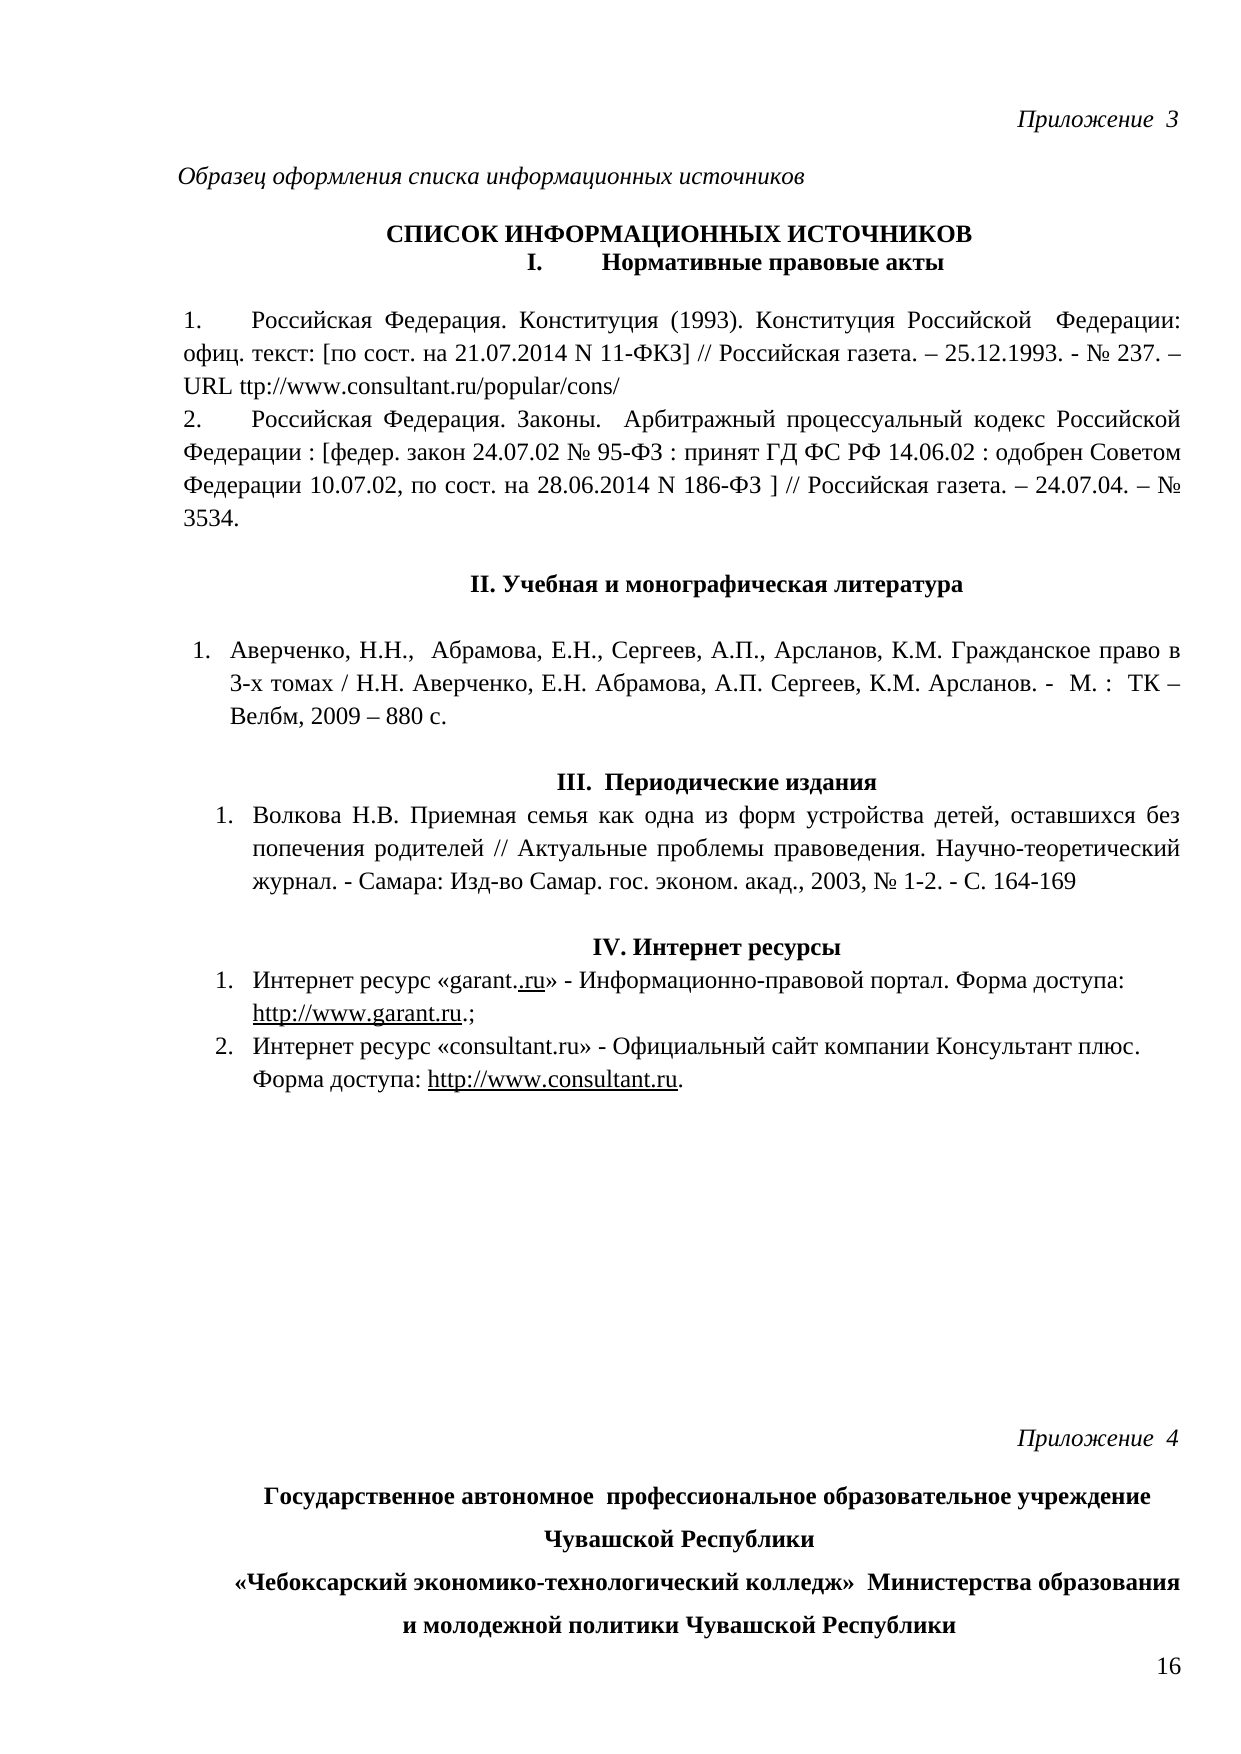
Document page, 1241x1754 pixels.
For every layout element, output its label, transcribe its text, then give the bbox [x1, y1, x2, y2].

list Интернет ресурс «consultant.ru» - Официальный сайт компании Консультант плюс. Форма доступа: http://www.consultant.ru. [215, 1031, 1181, 1093]
list Российская Федерация. Законы. Арбитражный процессуальный кодекс Российской Федерации : [федер. закон 24.07.02 № 95-ФЗ : принят ГД ФС РФ 14.06.02 : одобрен Советом Федерации 10.07.02, по сост. на 28.06.2014 N 186-ФЗ ] // Российская газета. – 24.07.04. – № 3534. [183, 404, 1182, 532]
text «Чебоксарский экономико-технологический колледж» Министерства образования и молодежной политики Чувашской Республики [177, 1567, 1181, 1639]
text Образец оформления списка информационных источников [177, 161, 1181, 190]
list Российская Федерация. Конституция (1993). Конституция Российской Федерации: офиц. текст: [по сост. на 21.07.2014 N 11-ФКЗ] // Российская газета. – 25.12.1993. - № 237. – URL ttp://www.consultant.ru/popular/cons/ [183, 305, 1182, 400]
text Приложение 3 [177, 104, 1181, 132]
text СПИСОК ИНФОРМАЦИОННЫХ ИСТОЧНИКОВ [177, 219, 1181, 247]
list Нормативные правовые акты [290, 247, 1181, 276]
text II. Учебная и монографическая литература [252, 569, 1181, 598]
text Государственное автономное профессиональное образовательное учреждение Чувашской Республики [177, 1481, 1181, 1553]
list Аверченко, Н.Н., Абрамова, Е.Н., Сергеев, А.П., Арсланов, К.М. Гражданское право в 3-х томах / Н.Н. Аверченко, Е.Н. Абрамова, А.П. Сергеев, К.М. Арсланов. - М. : ТК – Велбм, 2009 – 880 с. [192, 635, 1181, 730]
list Волкова Н.В. Приемная семья как одна из форм устройства детей, оставшихся без попечения родителей // Актуальные проблемы правоведения. Научно-теоретический журнал. - Самара: Изд-во Самар. гос. эконом. акад., 2003, № 1-2. - С. 164-169 [215, 800, 1181, 895]
text III. Периодические издания [252, 767, 1181, 796]
list IV. Интернет ресурсы [252, 932, 1181, 961]
text Приложение 4 [177, 1423, 1181, 1452]
list Интернет ресурс «garant..ru» - Информационно-правовой портал. Форма доступа: http://www.garant.ru.; [215, 965, 1181, 1027]
